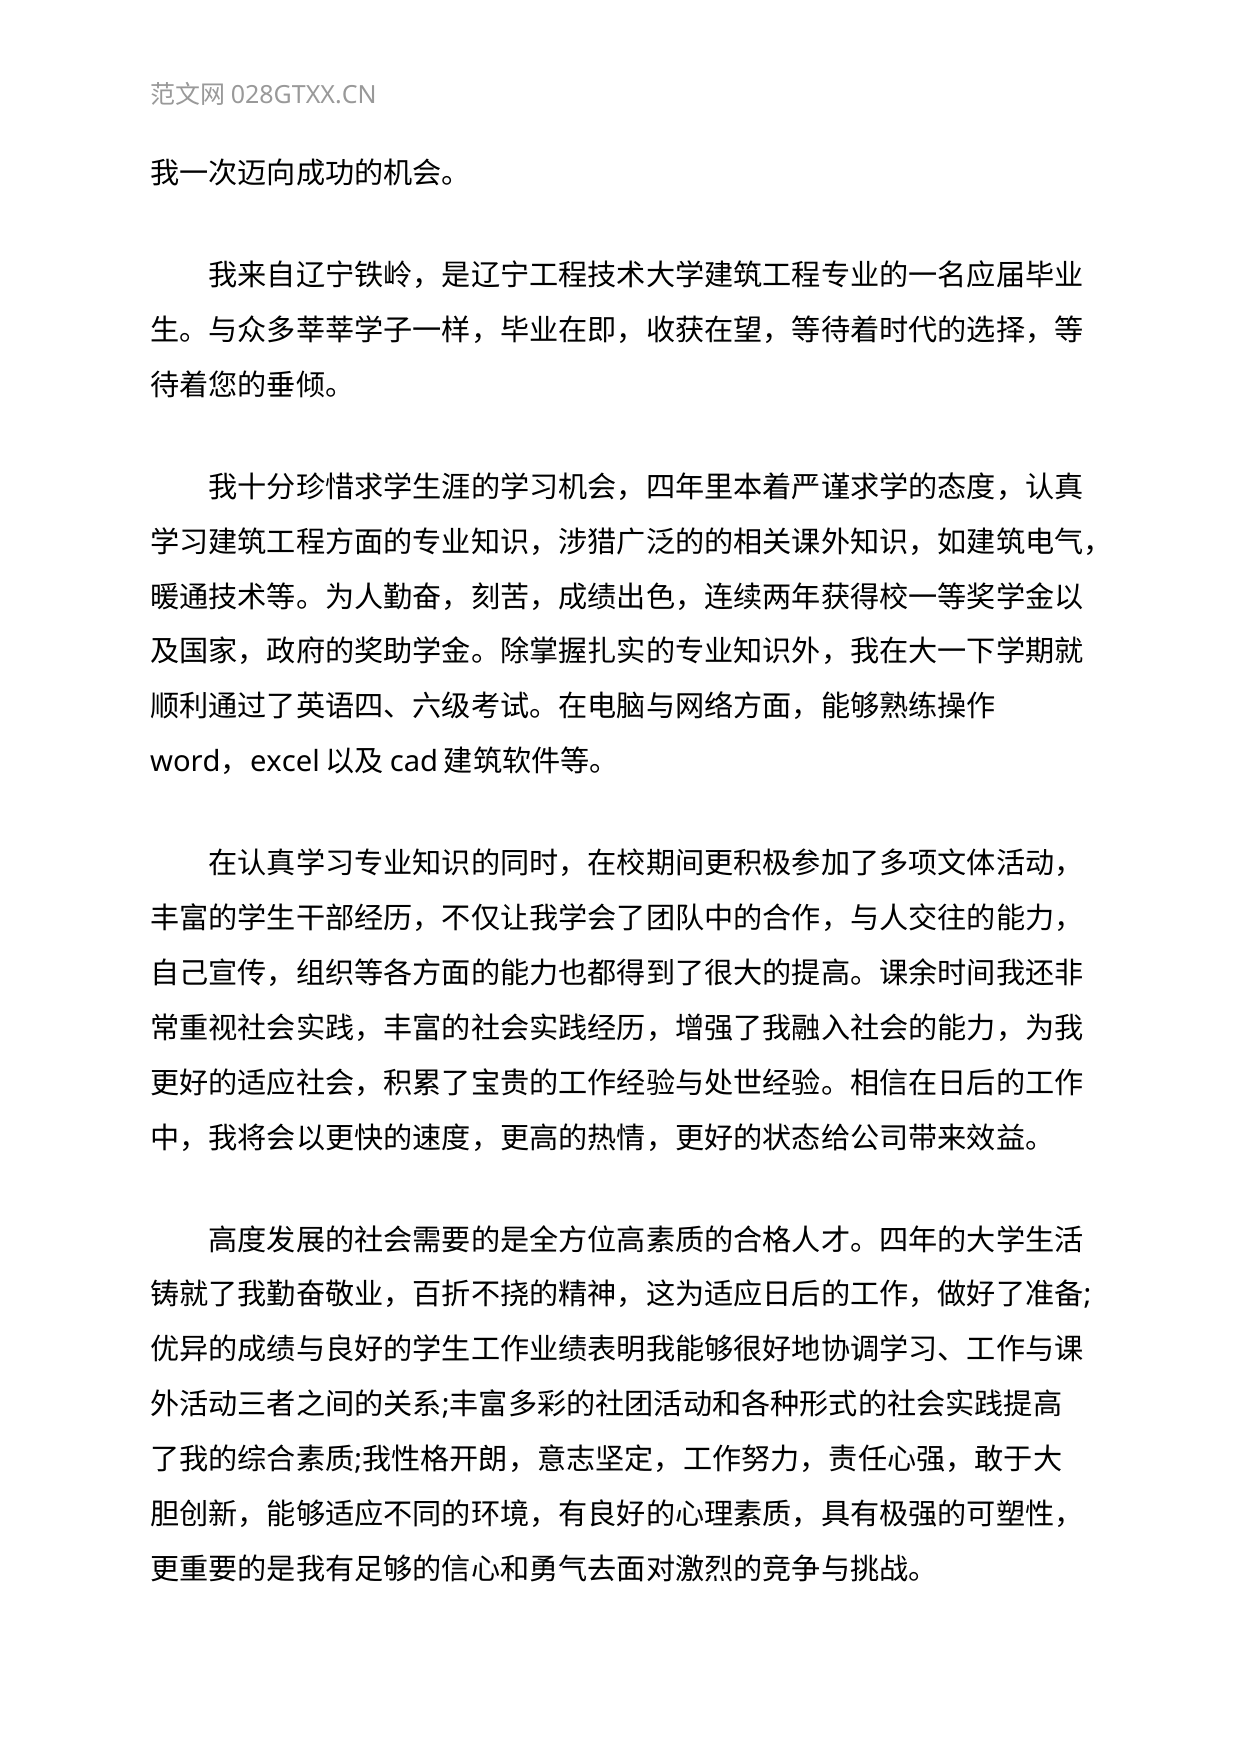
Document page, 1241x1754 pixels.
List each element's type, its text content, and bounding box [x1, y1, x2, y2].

text 高度发展的社会需要的是全方位高素质的合格人才。四年的大学生活铸就了我勤奋敬业，百折不挠的精神，这为适应日后的工作，做好了准备;优异的成绩与良好的学生工作业绩表明我能够很好地协调学习、工作与课外活动三者之间的关系;丰富多彩的社团活动和各种形式的社会实践提高了我的综合素质;我性格开朗，意志坚定，工作努力，责任心强，敢于大胆创新，能够适应不同的环境，有良好的心理素质，具有极强的可塑性，更重要的是我有足够的信心和勇气去面对激烈的竞争与挑战。 [150, 1216, 1090, 1588]
text 我十分珍惜求学生涯的学习机会，四年里本着严谨求学的态度，认真学习建筑工程方面的专业知识，涉猎广泛的的相关课外知识，如建筑电气，暖通技术等。为人勤奋，刻苦，成绩出色，连续两年获得校一等奖学金以及国家，政府的奖助学金。除掌握扎实的专业知识外，我在大一下学期就顺利通过了英语四、六级考试。在电脑与网络方面，能够熟练操作word，excel以及cad建筑软件等。 [150, 463, 1090, 780]
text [150, 150, 1090, 192]
text 我来自辽宁铁岭，是辽宁工程技术大学建筑工程专业的一名应届毕业生。与众多莘莘学子一样，毕业在即，收获在望，等待着时代的选择，等待着您的垂倾。 [150, 252, 1090, 404]
text 在认真学习专业知识的同时，在校期间更积极参加了多项文体活动，丰富的学生干部经历，不仅让我学会了团队中的合作，与人交往的能力，自己宣传，组织等各方面的能力也都得到了很大的提高。课余时间我还非常重视社会实践，丰富的社会实践经历，增强了我融入社会的能力，为我更好的适应社会，积累了宝贵的工作经验与处世经验。相信在日后的工作中，我将会以更快的速度，更高的热情，更好的状态给公司带来效益。 [150, 840, 1090, 1157]
